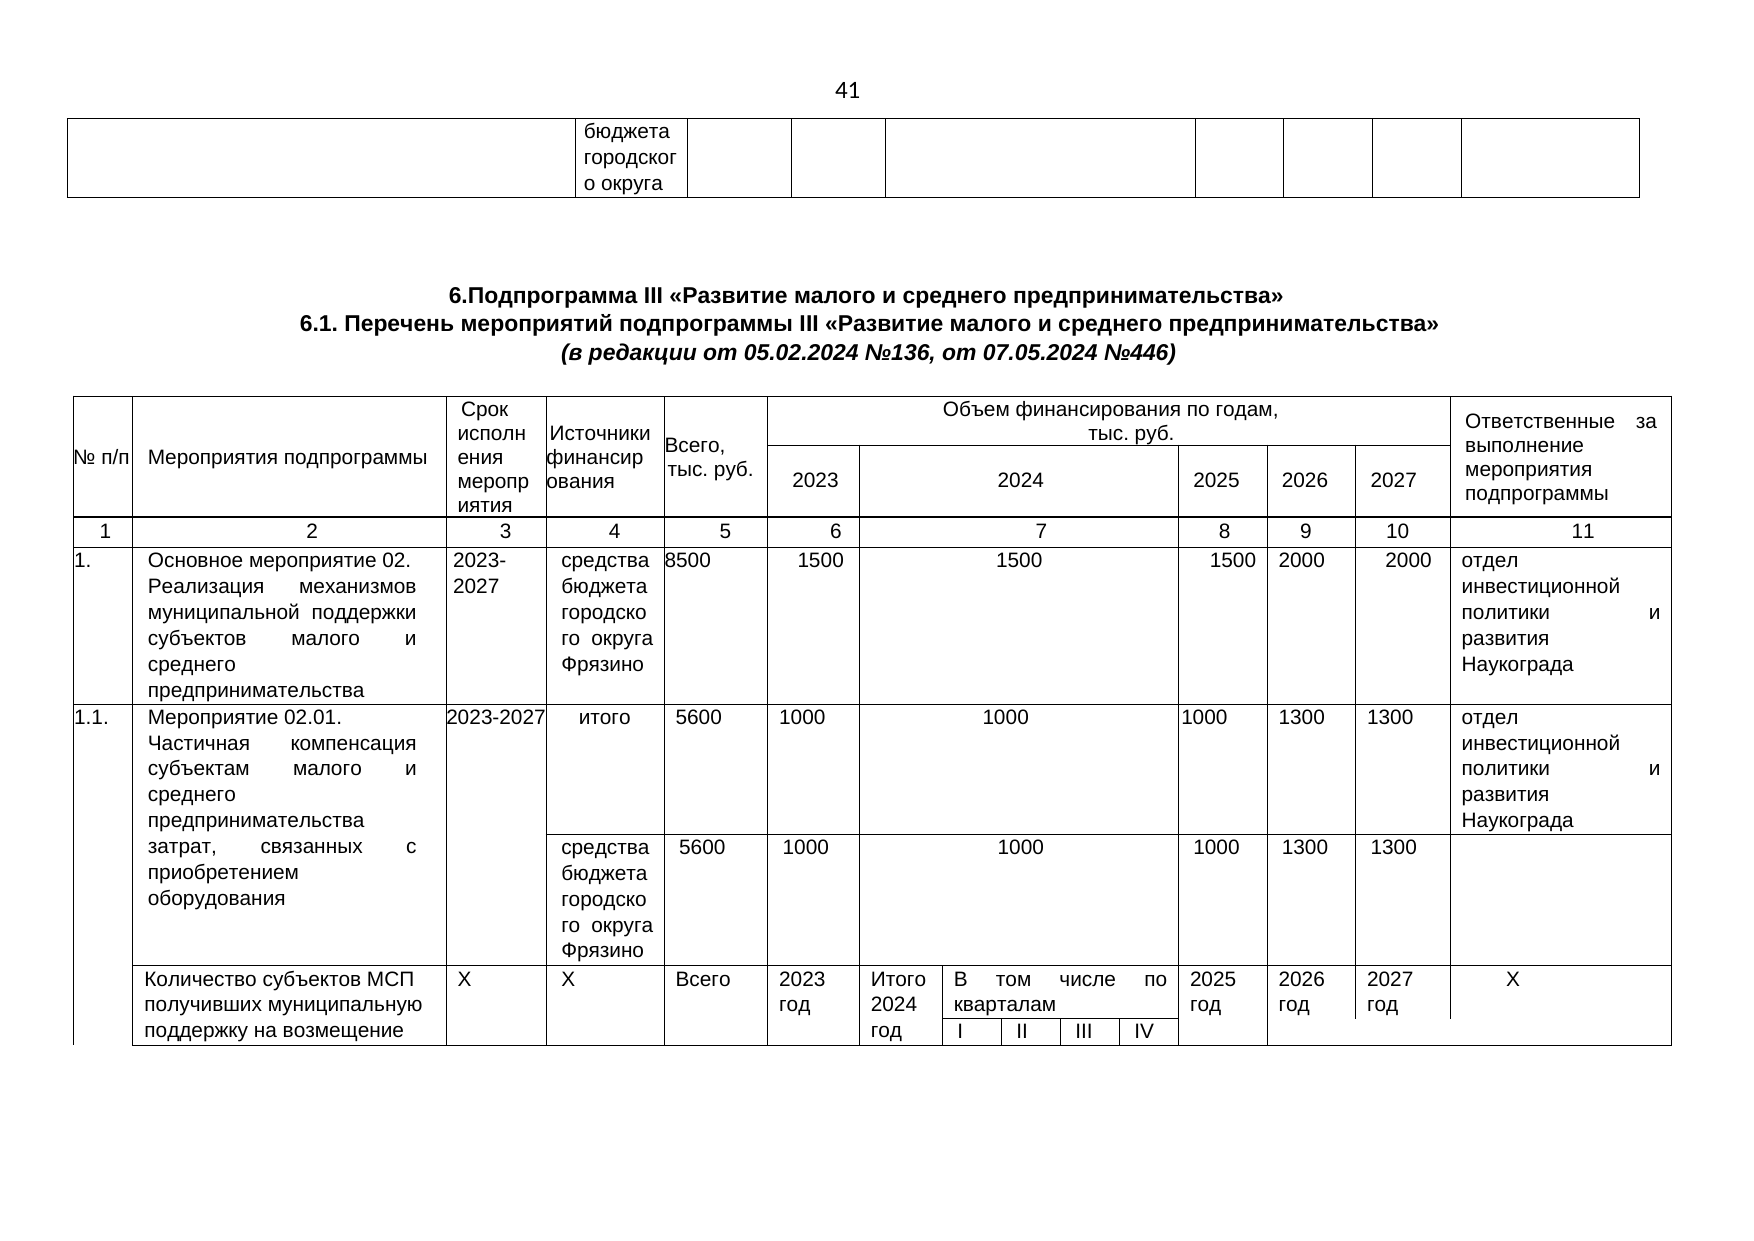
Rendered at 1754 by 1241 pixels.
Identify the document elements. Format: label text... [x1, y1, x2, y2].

table_cell 2023 [768, 446, 859, 516]
table_cell 1300 [1356, 705, 1450, 834]
table_cell Х [1450, 966, 1671, 1045]
table_cell Итого 2024 год [860, 966, 942, 1045]
text (в редакции от 05.02.2024 №136, от 07.05.2024 №446) [44, 339, 1636, 365]
table_cell 2 [133, 518, 446, 547]
table_header Источники финансирования [547, 397, 664, 516]
table_cell 2027 [1356, 446, 1450, 516]
table_cell 0 [792, 119, 885, 197]
table_cell 3 [447, 518, 546, 547]
table_cell 1300 [1268, 835, 1355, 965]
table_cell Мероприятие 02.01. Частичная компенсация субъектам малого и среднего предпринимательства затрат, связанных с приобретением оборудования [133, 705, 446, 965]
table_cell 1500 [860, 548, 1178, 703]
table_cell 1000 [768, 705, 859, 834]
table_cell 1000 [768, 835, 859, 965]
table_cell Основное мероприятие 02. Реализация механизмов муниципальной поддержки субъектов малого и среднего предпринимательства [133, 548, 446, 703]
table_cell 2024 [860, 446, 1178, 516]
table_cell 1 [74, 518, 132, 547]
table_cell 1000 [860, 835, 1178, 965]
table_cell II [1002, 1019, 1060, 1045]
table_cell [1451, 835, 1671, 965]
table_header Срок исполнения мероприятия [447, 397, 546, 516]
table_header № п/п [74, 397, 132, 516]
text 6.1. Перечень мероприятий подпрограммы III «Развитие малого и среднего предпринимательства» [44, 310, 1636, 337]
table_cell I [943, 1019, 1001, 1045]
table_cell 5 [665, 518, 767, 547]
table_cell 8 [1179, 518, 1267, 547]
table_cell 1000 [860, 705, 1178, 834]
table_cell 2027 год [1356, 966, 1450, 1045]
table_cell Х [447, 966, 546, 1045]
table_cell 2025 [1179, 446, 1267, 516]
table_cell 0 [1284, 119, 1372, 197]
table_cell 2026 год [1268, 966, 1356, 1045]
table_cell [576, 119, 687, 197]
table_cell 0 [688, 119, 791, 197]
table_cell 2026 [1268, 446, 1355, 516]
table_cell 9 [1268, 518, 1355, 547]
table_header Всего, тыс. руб. [665, 397, 767, 516]
table_cell [768, 1018, 859, 1045]
table_cell 0 [1373, 119, 1461, 197]
table_cell В том числе по кварталам [943, 966, 1178, 1018]
table_cell 1500 [1179, 548, 1267, 703]
table_cell Х [547, 966, 664, 1045]
table_cell 5600 [665, 835, 767, 965]
table_cell 2000 [1268, 548, 1355, 703]
table_cell 1300 [1356, 835, 1450, 965]
table_cell 0 [1196, 119, 1283, 197]
table_cell отдел инвестиционной политики и развития Наукограда [1451, 548, 1671, 703]
table_header Объем финансирования по годам, тыс. руб. [768, 397, 1450, 444]
table_cell средства бюджета городского округа Фрязино [547, 835, 664, 965]
table_cell 5600 [665, 705, 767, 834]
table_cell 2023-2027 [447, 705, 546, 965]
table_cell 1500 [768, 548, 859, 703]
table_header Мероприятия подпрограммы [133, 397, 446, 516]
table_cell Всего [665, 966, 767, 1045]
table_cell 8500 [665, 548, 767, 703]
table_cell 10 [1356, 518, 1450, 547]
table_cell 7 [860, 518, 1178, 547]
table_cell 1.1. [74, 705, 132, 1045]
table_cell отдел инвестиционной политики и развития Наукограда [1451, 705, 1671, 834]
table_cell 2025 год [1179, 966, 1267, 1045]
table_cell Количество субъектов МСП получивших муниципальную поддержку на возмещение части затрат, связанных с приобретением оборудования в целях создания и (или) развития либо модернизации производства товаров (работ, услуг), единиц [133, 966, 446, 1045]
table_cell 0 [886, 119, 1195, 197]
table_cell 2023-2027 [447, 548, 546, 703]
table_cell 1000 [1179, 835, 1267, 965]
table_cell 2000 [1356, 548, 1450, 703]
table_cell 1. [74, 548, 132, 703]
table_cell IV [1120, 1019, 1178, 1045]
table_cell 1000 [1179, 705, 1267, 834]
table_cell итого [547, 705, 664, 834]
table_cell 2023 год [768, 966, 859, 1018]
table_cell 11 [1451, 518, 1671, 547]
table_cell 1300 [1268, 705, 1355, 834]
table_cell средства бюджета городского округа Фрязино [547, 548, 664, 703]
table_cell 6 [768, 518, 859, 547]
table_cell III [1061, 1019, 1119, 1045]
table_header Ответственные за выполнение мероприятия подпрограммы [1451, 397, 1671, 516]
table_cell 4 [547, 518, 664, 547]
text 6.Подпрограмма III «Развитие малого и среднего предпринимательства» [97, 282, 1636, 309]
